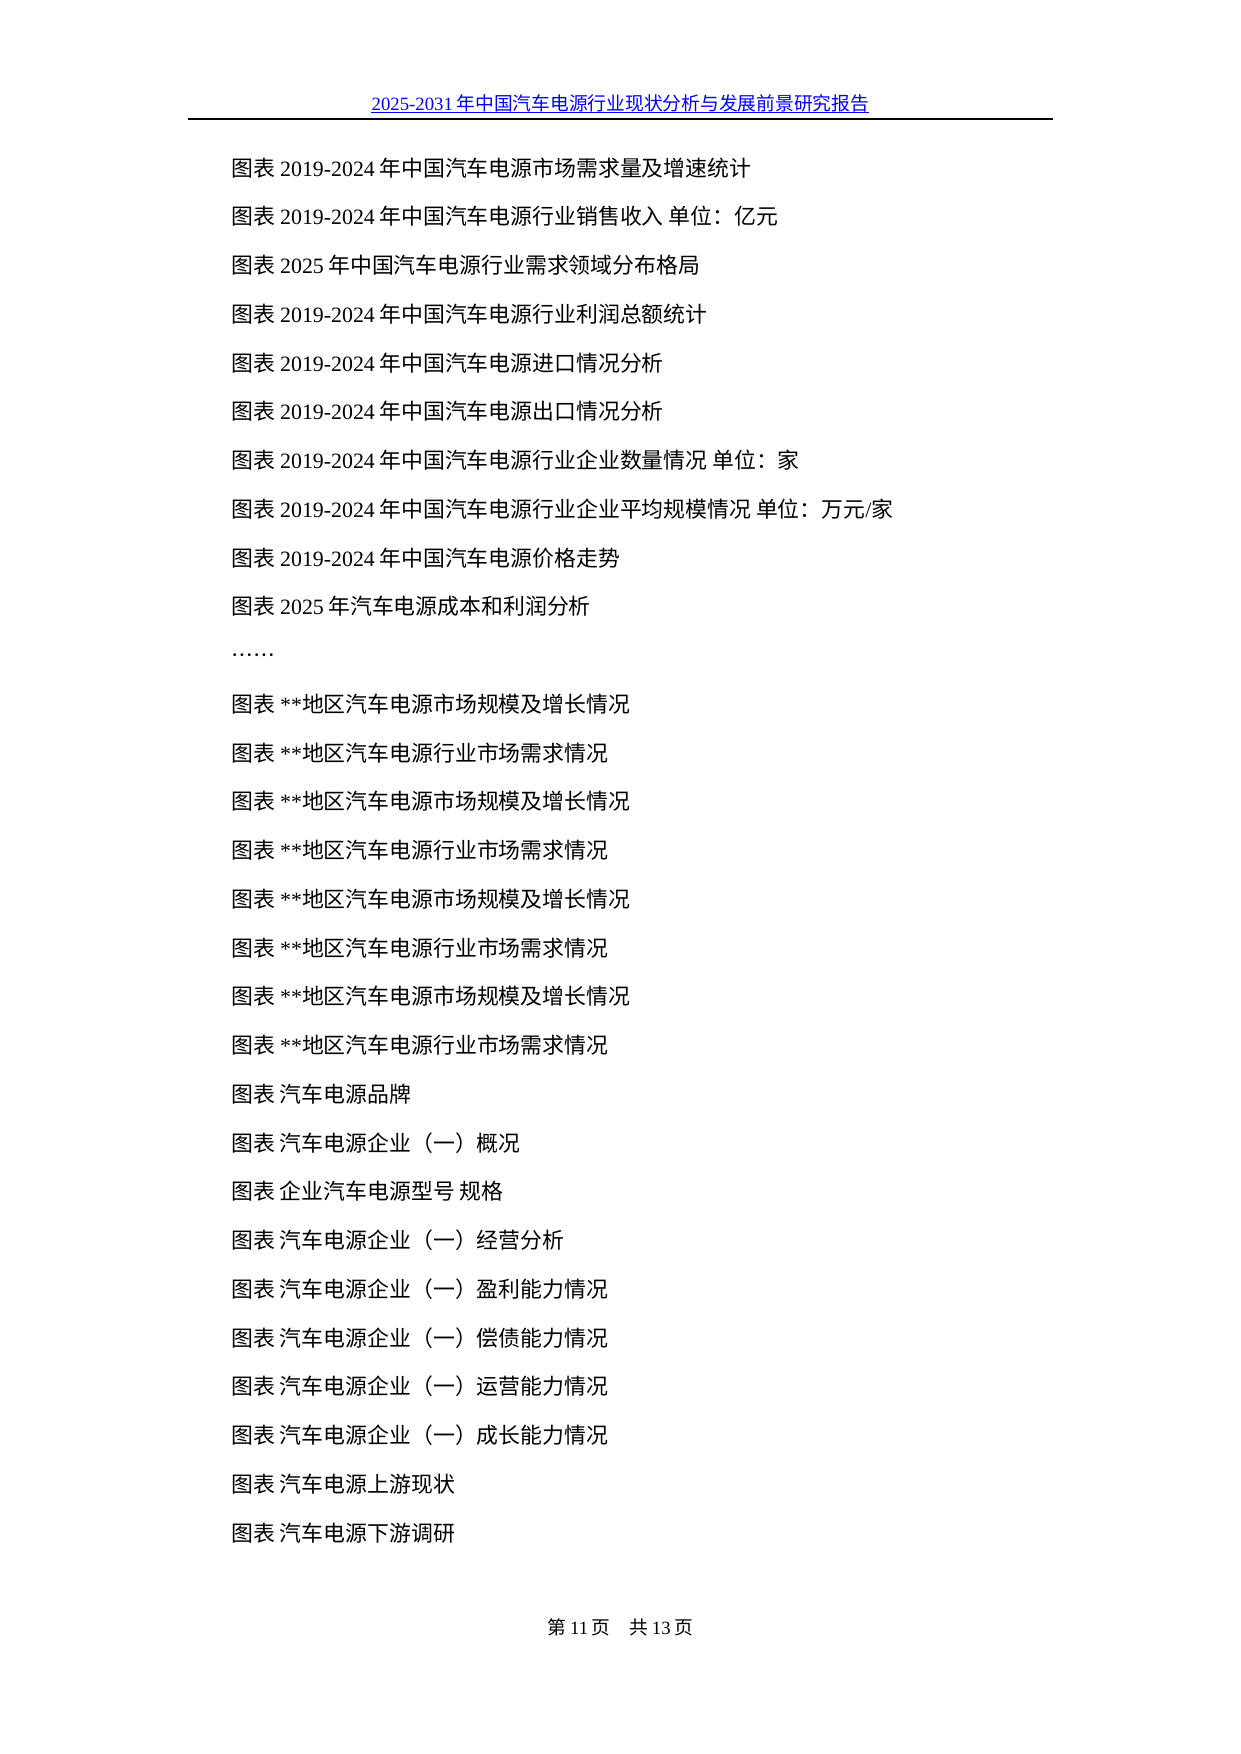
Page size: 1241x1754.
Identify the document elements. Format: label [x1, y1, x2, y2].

text [187, 150, 1053, 1548]
